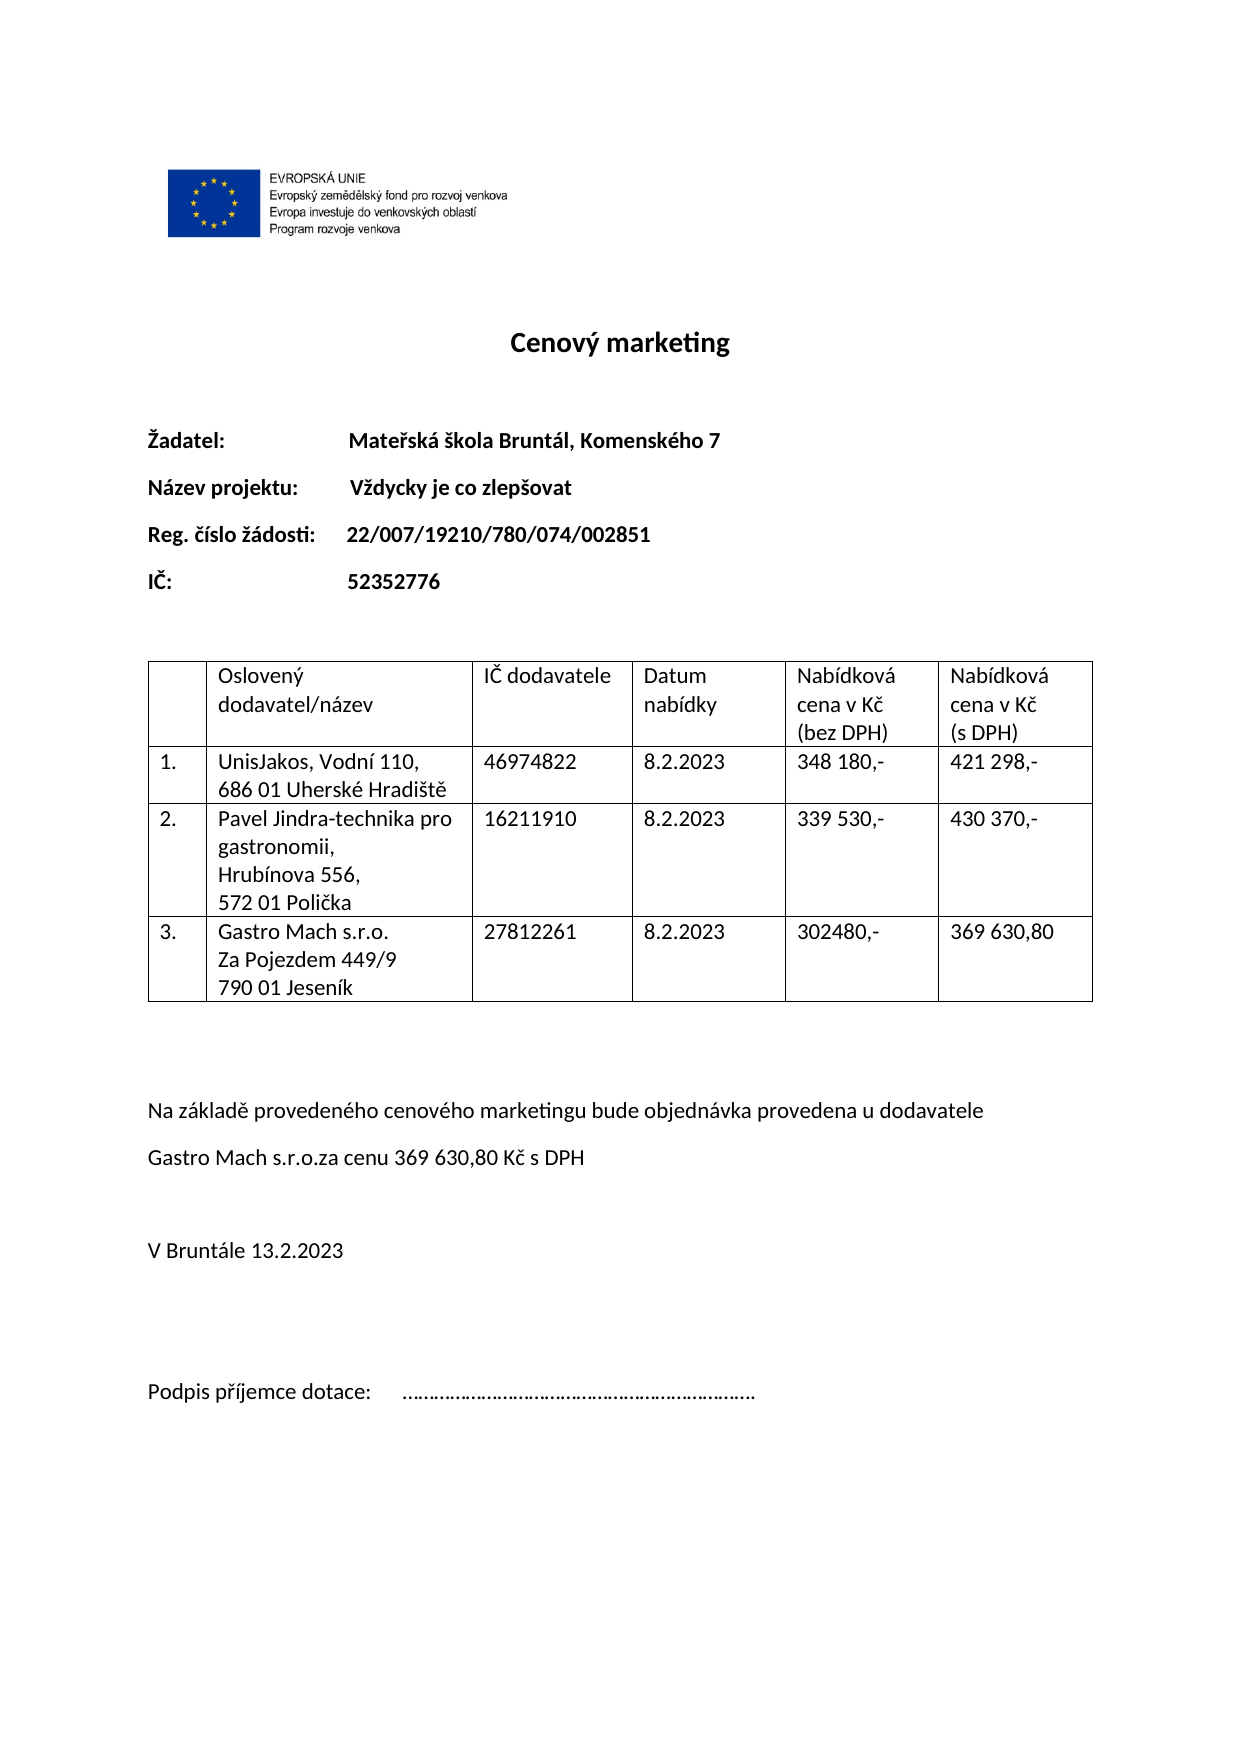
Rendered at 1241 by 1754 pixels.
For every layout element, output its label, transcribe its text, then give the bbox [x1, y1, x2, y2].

table_header Nabídková cena v Kč (s DPH) [939, 662, 1092, 746]
table_cell 302480,- [786, 917, 938, 1001]
table_cell 8.2.2023 [633, 917, 785, 1001]
text Gastro Mach s.r.o.za cenu 369 630,80 Kč s DPH [148, 1143, 1093, 1171]
text V Bruntále 13.2.2023 [148, 1236, 1093, 1264]
table_cell 3. [149, 917, 206, 1001]
text Žadatel: Mateřská škola Bruntál, Komenského 7 [148, 426, 1093, 454]
table_header [149, 662, 206, 746]
table_cell 421 298,- [939, 747, 1092, 803]
text Podpis příjemce dotace: …………………………………………………………. [148, 1377, 1093, 1405]
text IČ: 52352776 [148, 567, 1093, 595]
table_cell 369 630,80 [939, 917, 1092, 1001]
text Název projektu: Vždycky je co zlepšovat [148, 473, 1093, 501]
table_header Oslovený dodavatel/název [207, 662, 472, 746]
text Reg. číslo žádosti: 22/007/19210/780/074/002851 [148, 520, 1093, 548]
table_cell 2. [149, 804, 206, 916]
table_header Nabídková cena v Kč (bez DPH) [786, 662, 938, 746]
table_cell Gastro Mach s.r.o. Za Pojezdem 449/9 790 01 Jeseník [207, 917, 472, 1001]
table_cell 1. [149, 747, 206, 803]
table_header IČ dodavatele [473, 662, 632, 746]
picture [147, 147, 537, 259]
table_cell 16211910 [473, 804, 632, 916]
table_cell 8.2.2023 [633, 747, 785, 803]
table_cell 27812261 [473, 917, 632, 1001]
text Cenový marketing [148, 324, 1093, 360]
table_cell 46974822 [473, 747, 632, 803]
table_cell 339 530,- [786, 804, 938, 916]
table_cell UnisJakos, Vodní 110, 686 01 Uherské Hradiště [207, 747, 472, 803]
table_cell 8.2.2023 [633, 804, 785, 916]
table_header Datum nabídky [633, 662, 785, 746]
text Na základě provedeného cenového marketingu bude objednávka provedena u dodavatele [148, 1096, 1093, 1124]
table_cell Pavel Jindra-technika pro gastronomii, Hrubínova 556, 572 01 Polička [207, 804, 472, 916]
table_cell 348 180,- [786, 747, 938, 803]
table_cell 430 370,- [939, 804, 1092, 916]
